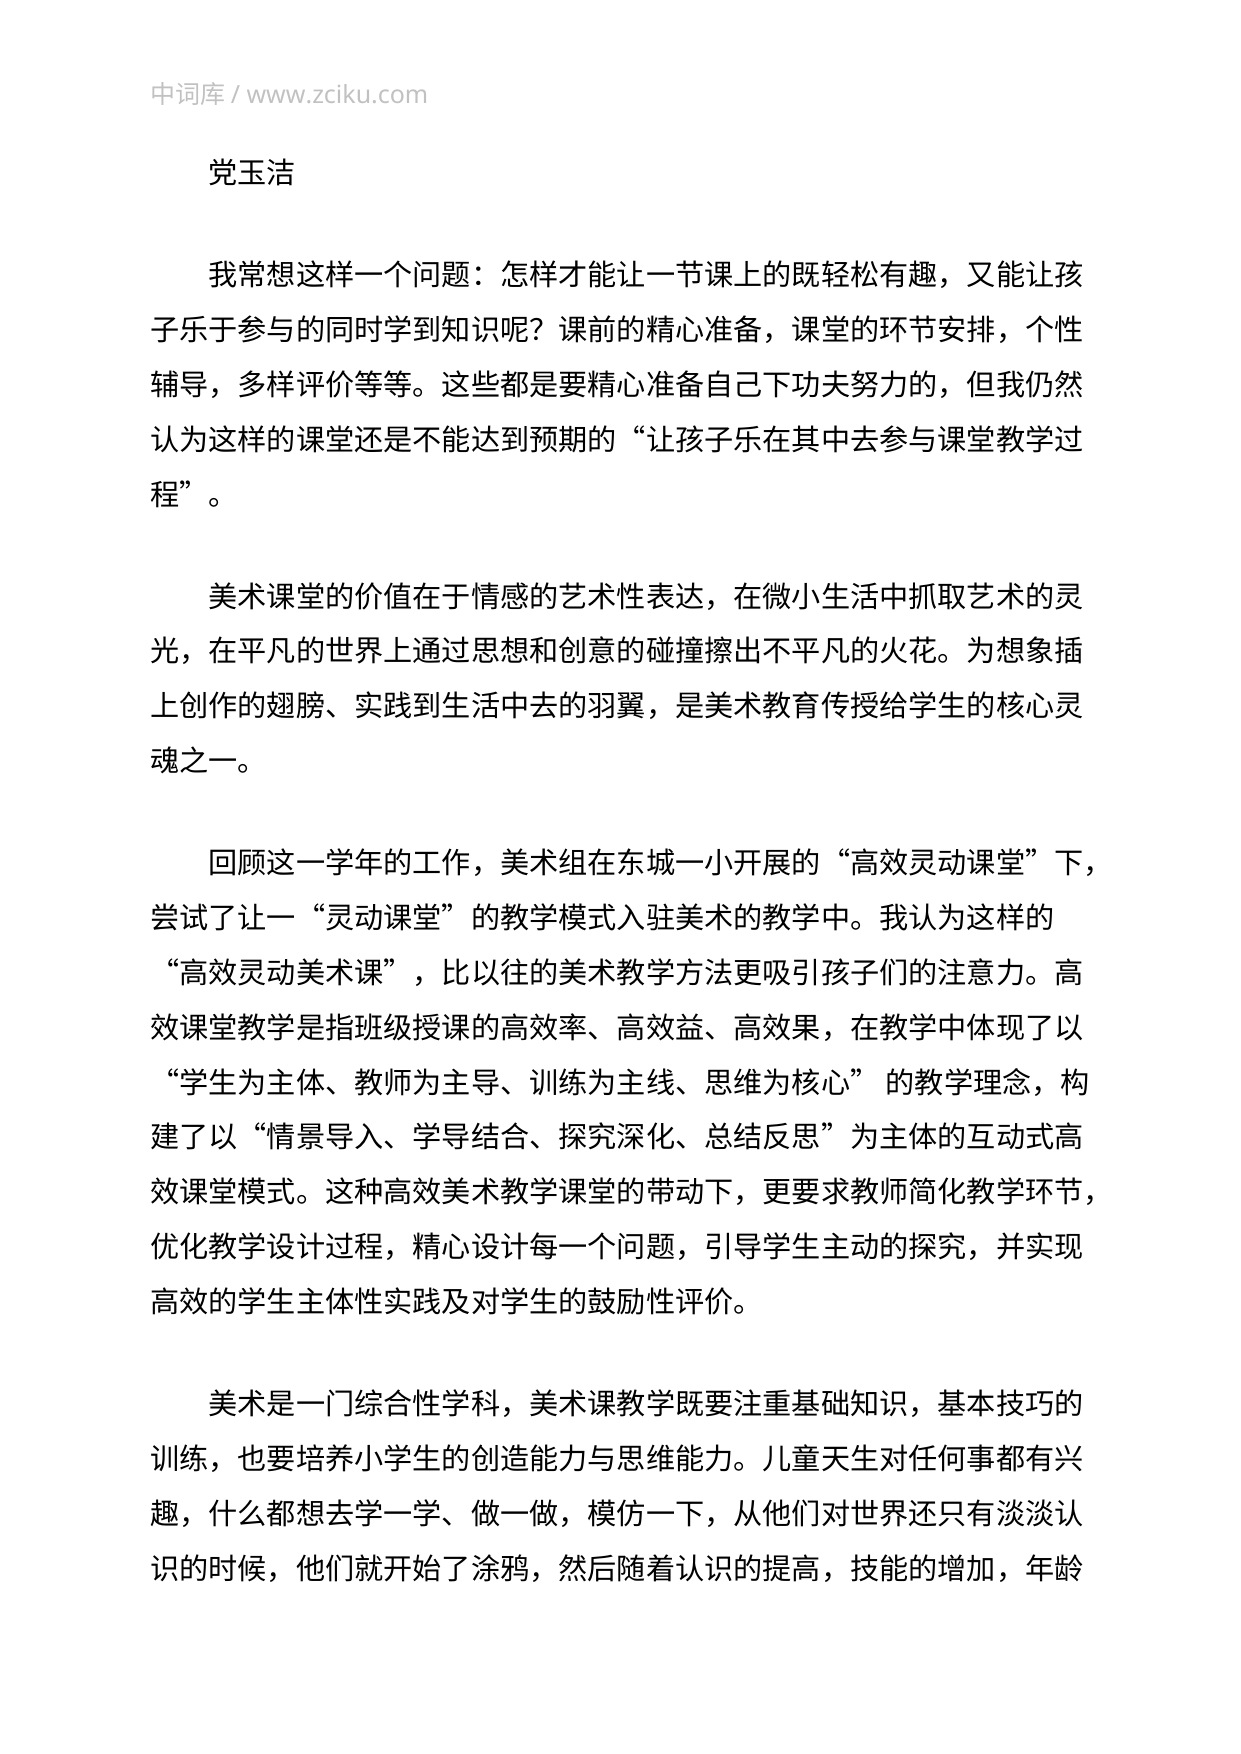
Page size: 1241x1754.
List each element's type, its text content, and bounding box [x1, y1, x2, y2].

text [150, 1381, 1090, 1587]
text 党玉洁 [150, 150, 1090, 192]
text 我常想这样一个问题：怎样才能让一节课上的既轻松有趣，又能让孩子乐于参与的同时学到知识呢？课前的精心准备，课堂的环节安排，个性辅导，多样评价等等。这些都是要精心准备自己下功夫努力的，但我仍然认为这样的课堂还是不能达到预期的“让孩子乐在其中去参与课堂教学过程”。 [150, 252, 1090, 514]
text 美术课堂的价值在于情感的艺术性表达，在微小生活中抓取艺术的灵光，在平凡的世界上通过思想和创意的碰撞擦出不平凡的火花。为想象插上创作的翅膀、实践到生活中去的羽翼，是美术教育传授给学生的核心灵魂之一。 [150, 573, 1090, 780]
text 回顾这一学年的工作，美术组在东城一小开展的“高效灵动课堂”下，尝试了让一“灵动课堂”的教学模式入驻美术的教学中。我认为这样的“高效灵动美术课”，比以往的美术教学方法更吸引孩子们的注意力。高效课堂教学是指班级授课的高效率、高效益、高效果，在教学中体现了以“学生为主体、教师为主导、训练为主线、思维为核心” 的教学理念，构建了以“情景导入、学导结合、探究深化、总结反思”为主体的互动式高效课堂模式。这种高效美术教学课堂的带动下，更要求教师简化教学环节，优化教学设计过程，精心设计每一个问题，引导学生主动的探究，并实现高效的学生主体性实践及对学生的鼓励性评价。 [150, 839, 1090, 1321]
